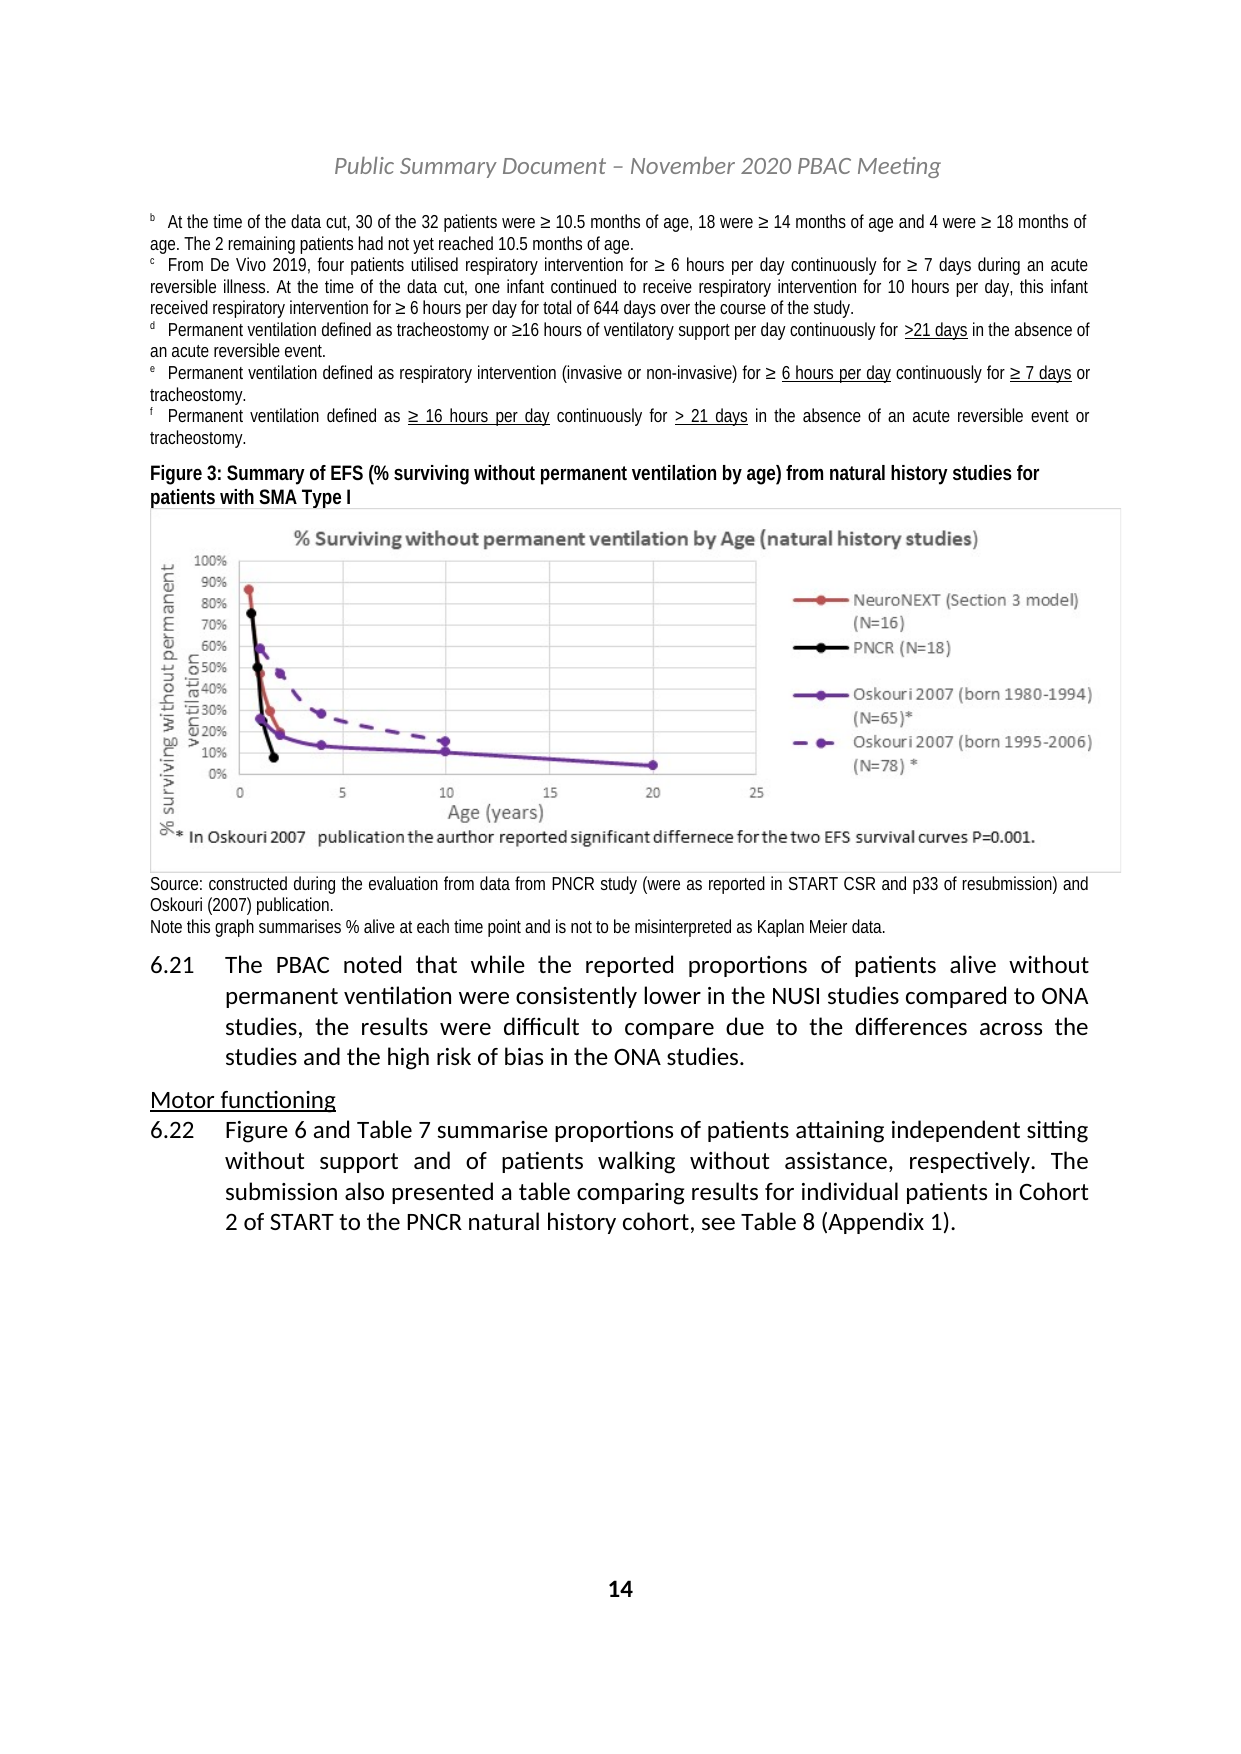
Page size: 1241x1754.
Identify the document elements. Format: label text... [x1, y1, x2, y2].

text d Permanent ventilation defined as tracheostomy or ≥16 hours of ventilatory support per day continuously for >21 days in the absence of an acute reversible event. [150, 319, 1090, 362]
text Figure 6 and Table 7 summarise proportions of patients attaining independent sitting without support and of patients walking without assistance, respectively. The submission also presented a table comparing results for individual patients in Cohort 2 of START to the PNCR natural history cohort, see Table 8 (Appendix 1). [150, 1115, 1090, 1237]
text The PBAC noted that while the reported proportions of patients alive without permanent ventilation were consistently lower in the NUSI studies compared to ONA studies, the results were difficult to compare due to the differences across the studies and the high risk of bias in the ONA studies. [150, 949, 1090, 1072]
text f Permanent ventilation defined as ≥ 16 hours per day continuously for > 21 days in the absence of an acute reversible event or tracheostomy. [150, 405, 1090, 448]
subtitle Motor functioning [150, 1084, 1090, 1115]
text b At the time of the data cut, 30 of the 32 patients were ≥ 10.5 months of age, 18 were ≥ 14 months of age and 4 were ≥ 18 months of age. The 2 remaining patients had not yet reached 10.5 months of age. [150, 211, 1090, 254]
picture [150, 508, 1122, 873]
text e Permanent ventilation defined as respiratory intervention (invasive or non-invasive) for ≥ 6 hours per day continuously for ≥ 7 days or tracheostomy. [150, 362, 1090, 405]
subtitle Figure 3: Summary of EFS (% surviving without permanent ventilation by age) from natural history studies for patients with SMA Type I [150, 461, 1090, 508]
text Source: constructed during the evaluation from data from PNCR study (were as reported in START CSR and p33 of resubmission) and Oskouri (2007) publication. [150, 873, 1090, 916]
text c From De Vivo 2019, four patients utilised respiratory intervention for ≥ 6 hours per day continuously for ≥ 7 days during an acute reversible illness. At the time of the data cut, one infant continued to receive respiratory intervention for 10 hours per day, this infant received respiratory intervention for ≥ 6 hours per day for total of 644 days over the course of the study. [150, 254, 1090, 319]
text Note this graph summarises % alive at each time point and is not to be misinterpreted as Kaplan Meier data. [150, 916, 1090, 937]
